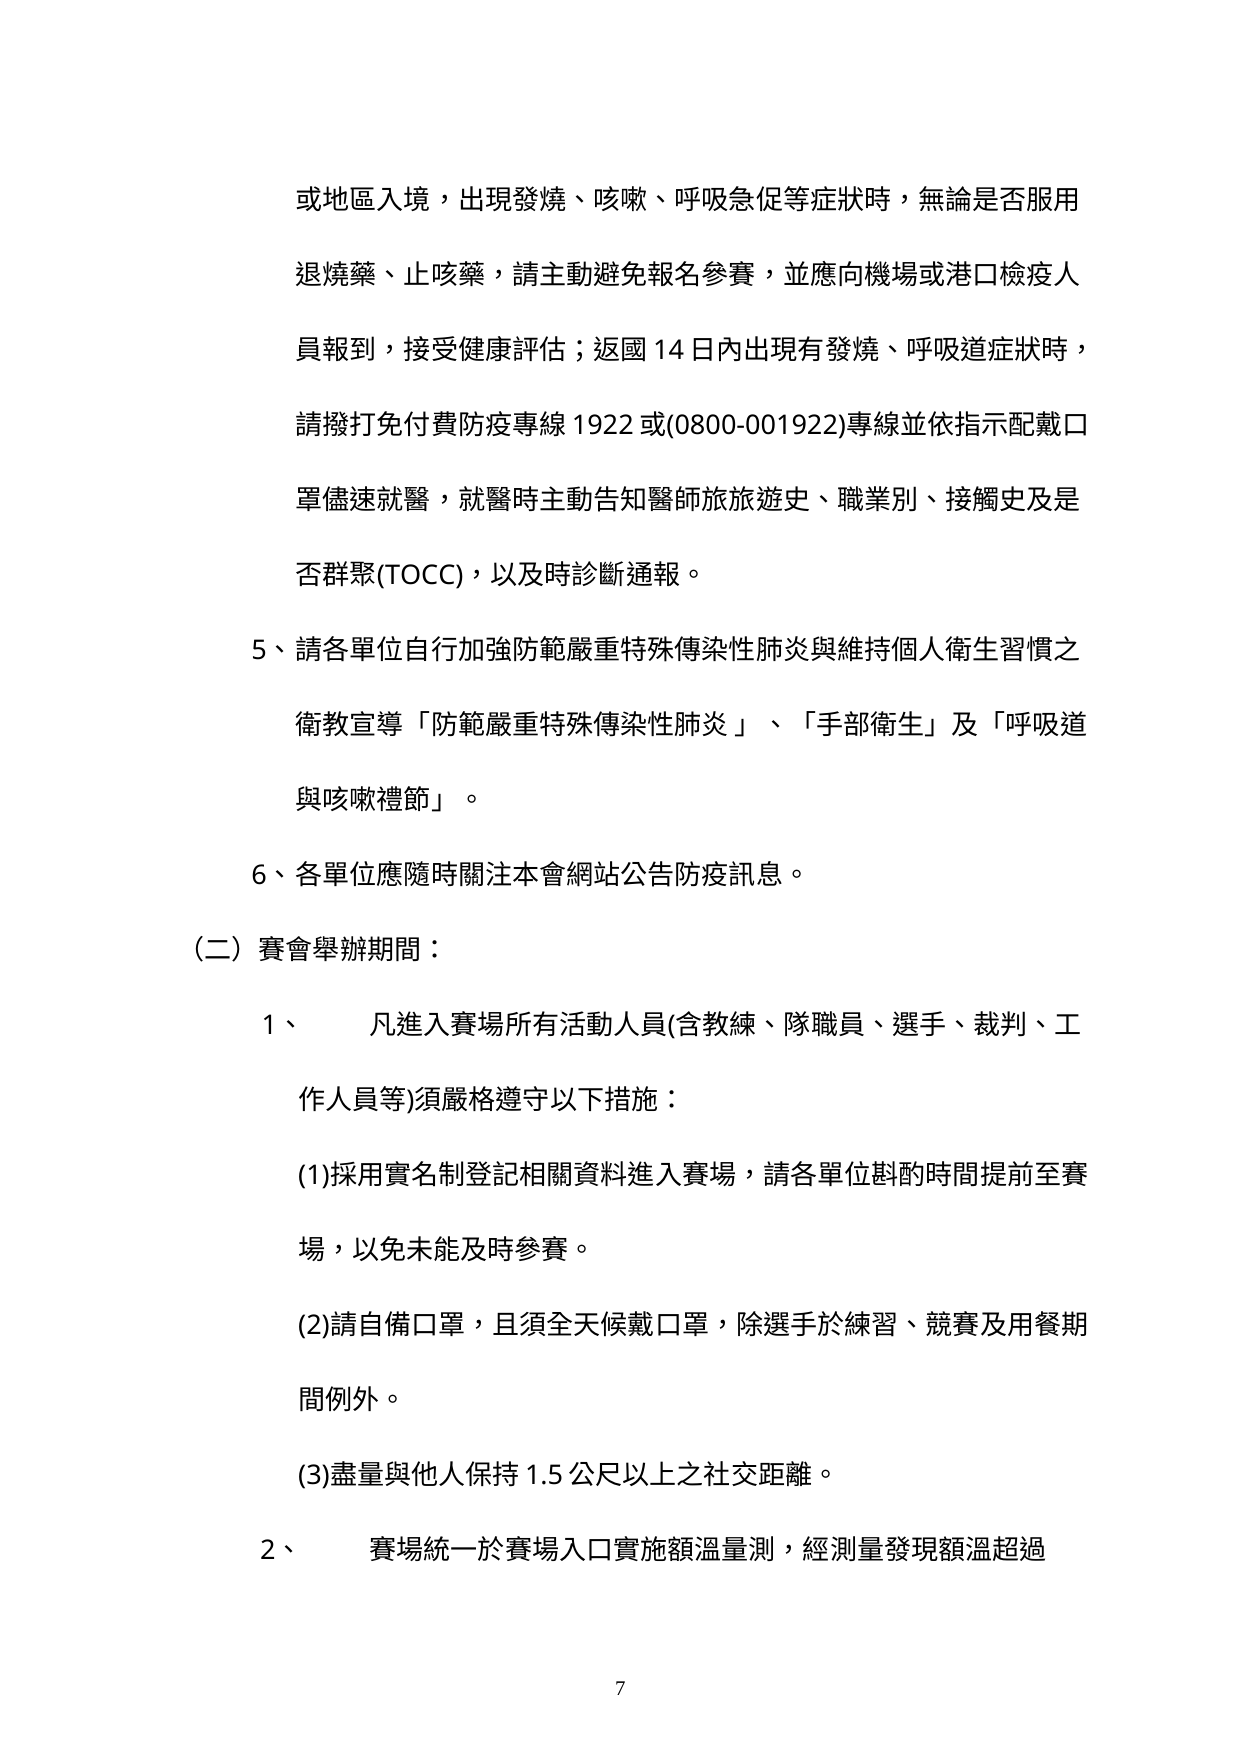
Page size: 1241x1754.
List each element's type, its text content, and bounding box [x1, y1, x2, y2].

text （二）賽會舉辦期間： [148, 911, 1092, 986]
text (3)盡量與他人保持1.5公尺以上之社交距離。 [298, 1436, 1092, 1511]
list 各單位應隨時關注本會網站公告防疫訊息。 [251, 836, 1092, 911]
list 請各單位自行加強防範嚴重特殊傳染性肺炎與維持個人衛生習慣之衛教宣導「防範嚴重特殊傳染性肺炎 」、「手部衛生」及「呼吸道與咳嗽禮節」。 [251, 611, 1092, 836]
text (1)採用實名制登記相關資料進入賽場，請各單位斟酌時間提前至賽場，以免未能及時參賽。 [298, 1136, 1092, 1286]
text (2)請自備口罩，且須全天候戴口罩，除選手於練習、競賽及用餐期間例外。 [298, 1286, 1092, 1436]
list 凡進入賽場所有活動人員(含教練、隊職員、選手、裁判、工作人員等)須嚴格遵守以下措施： [261, 986, 1092, 1136]
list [260, 1511, 1092, 1586]
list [251, 161, 1092, 611]
